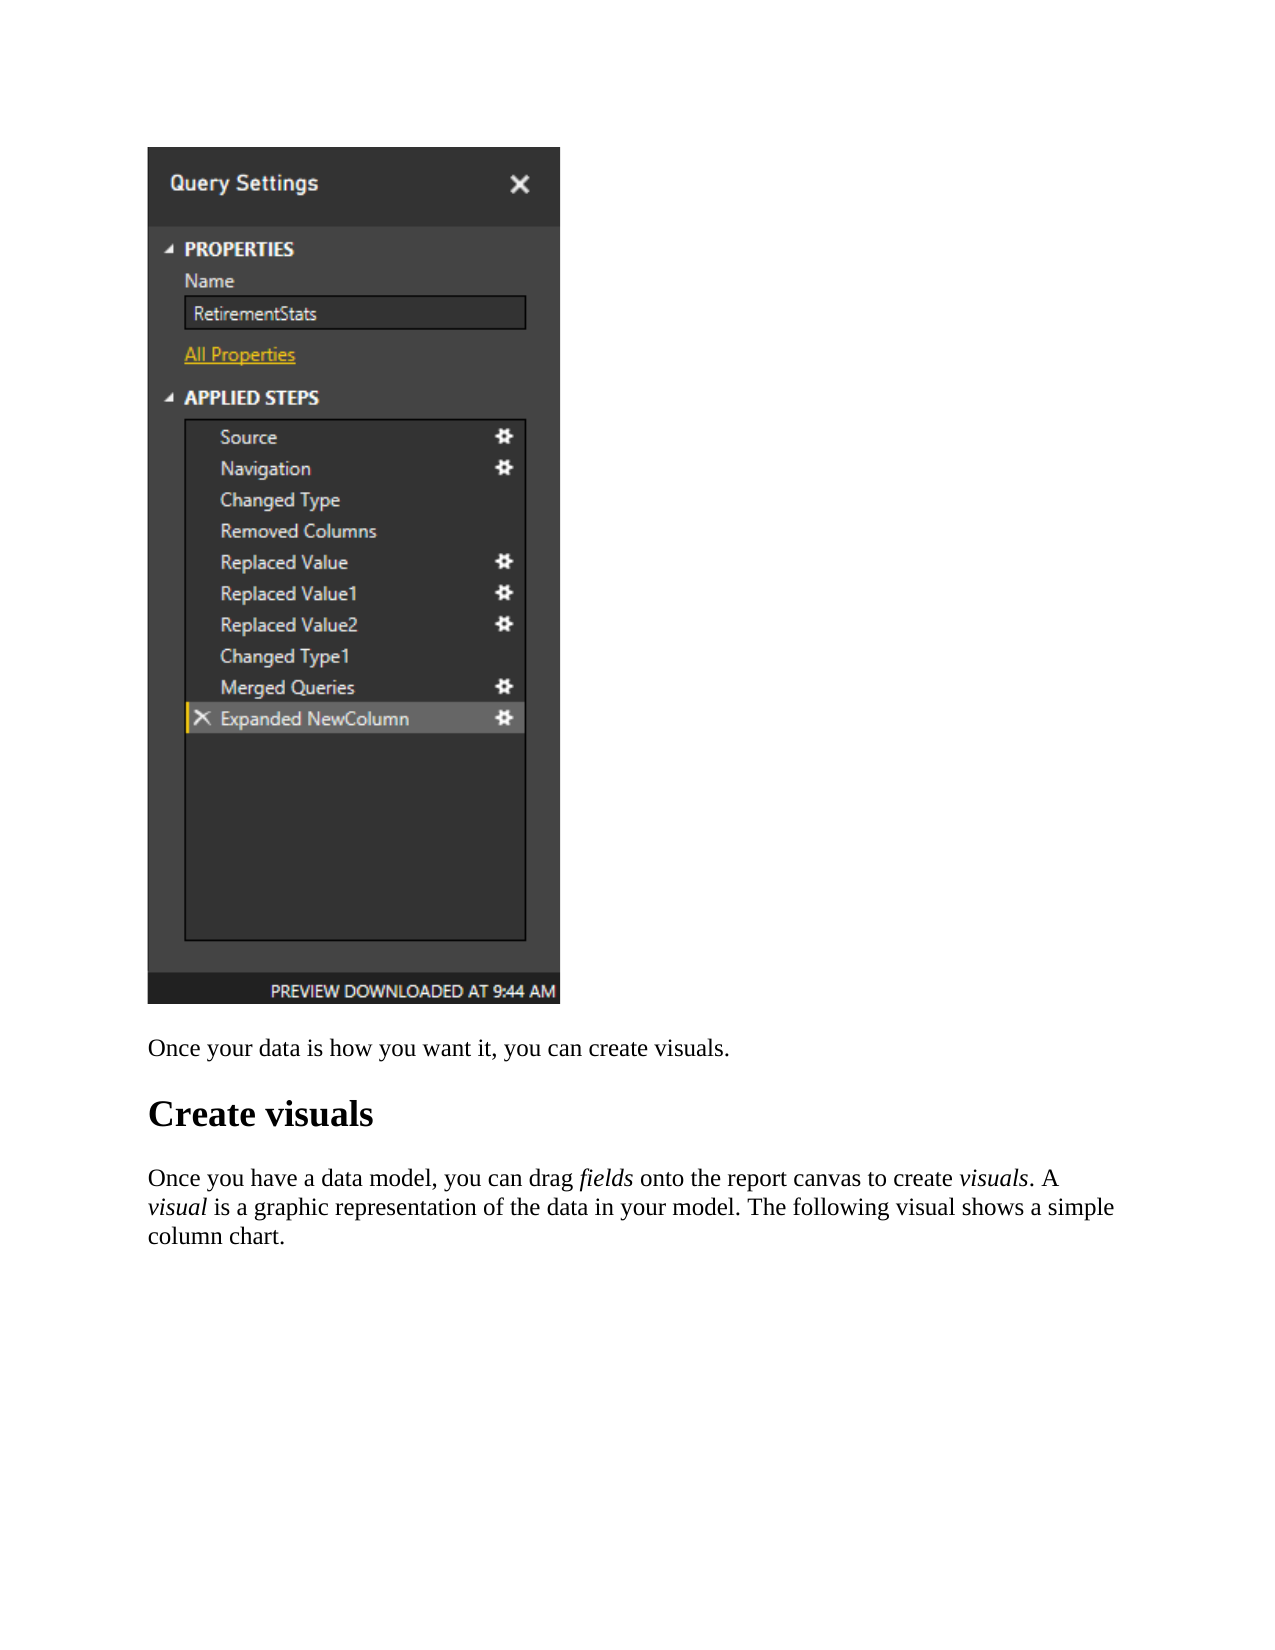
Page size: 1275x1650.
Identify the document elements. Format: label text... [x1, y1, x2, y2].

text Create visuals [148, 1091, 1127, 1134]
text Once your data is how you want it, you can create visuals. [148, 1033, 1127, 1062]
picture [147, 147, 561, 1004]
text Once you have a data model, you can drag fields onto the report canvas to create visuals. A visual is a graphic representation of the data in your model. The following visual shows a simple column chart. [148, 1163, 1127, 1249]
